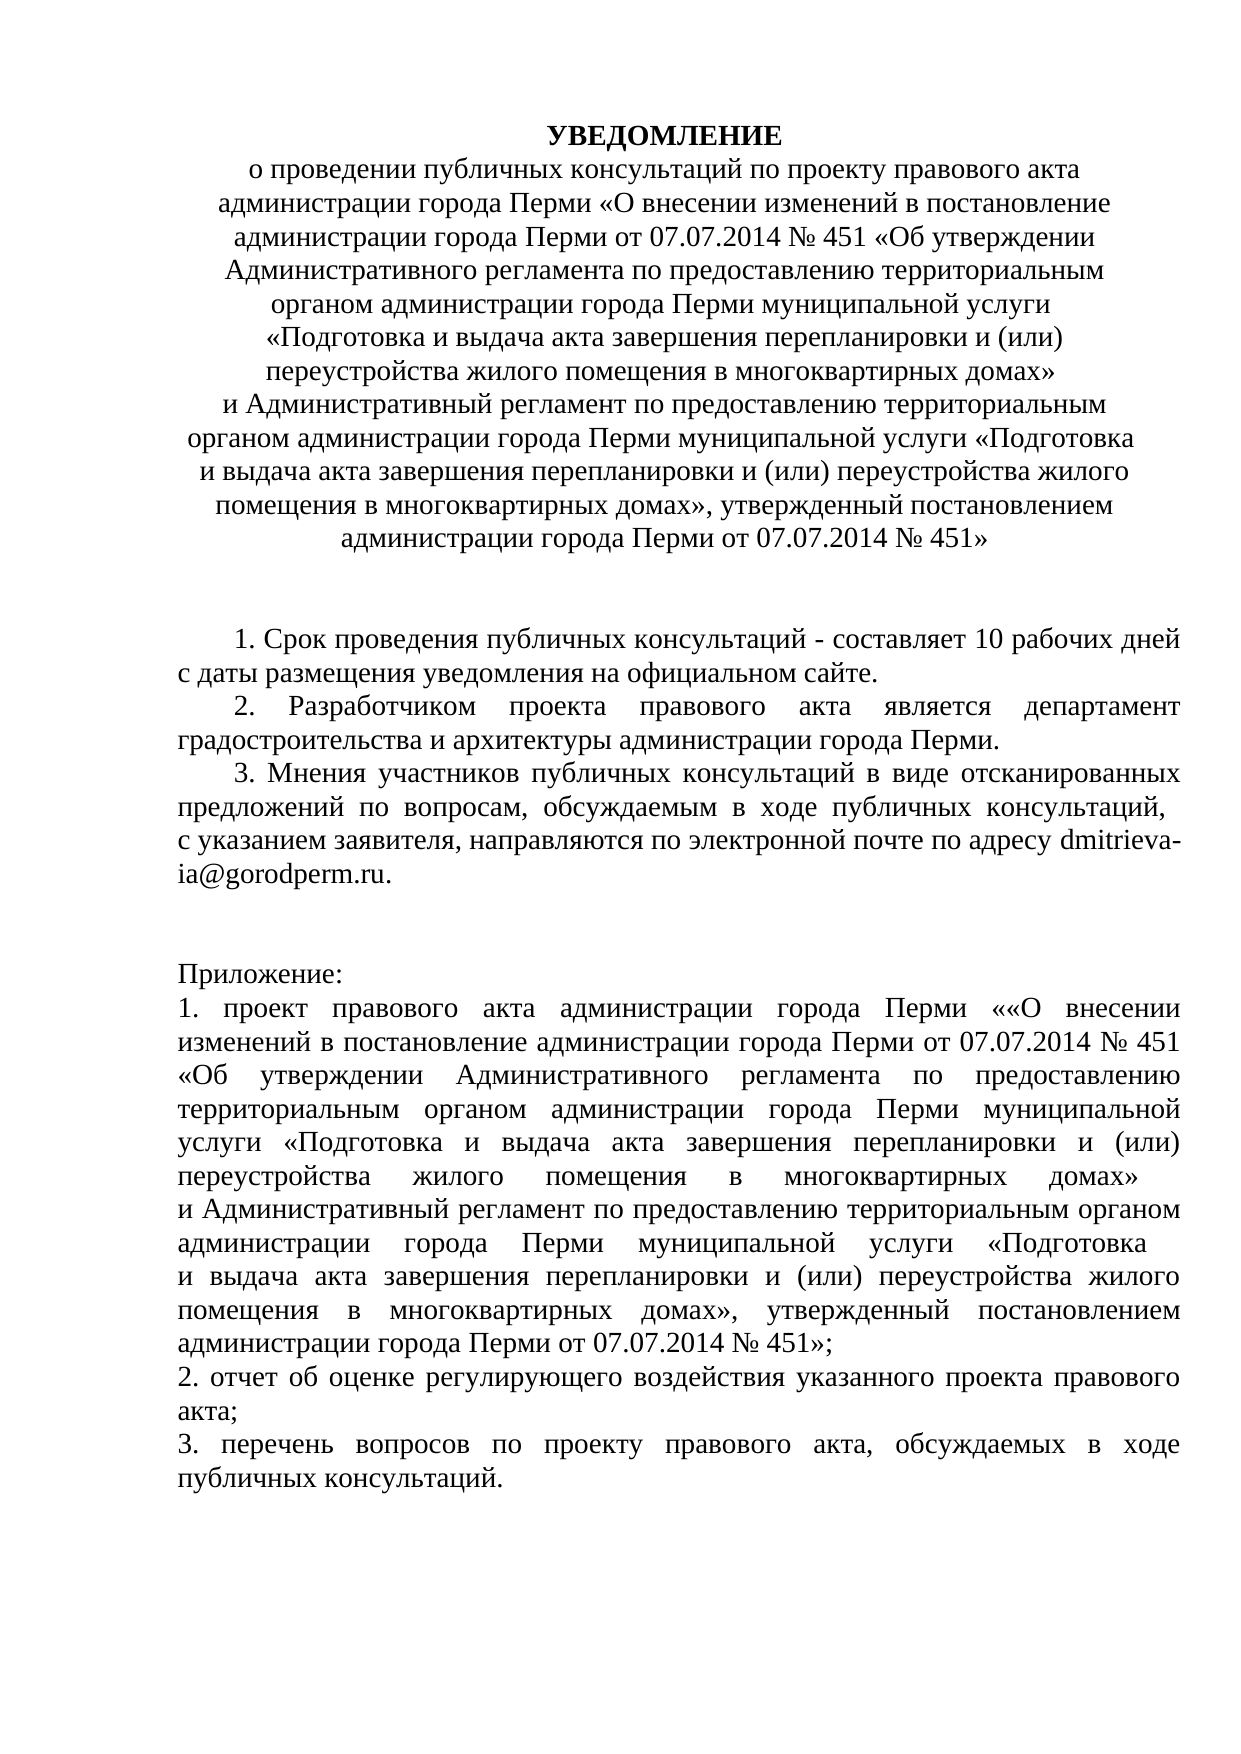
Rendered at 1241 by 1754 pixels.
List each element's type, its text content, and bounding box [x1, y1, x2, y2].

text 3. Мнения участников публичных консультаций в виде отсканированных предложений по вопросам, обсуждаемым в ходе публичных консультаций, с указанием заявителя, направляются по электронной почте по адресу dmitrieva-ia@gorodperm.ru. [177, 755, 1181, 889]
text о проведении публичных консультаций по проекту правового акта администрации города Перми «О внесении изменений в постановление администрации города Перми от 07.07.2014 № 451 «Об утверждении Административного регламента по предоставлению территориальным органом администрации города Перми муниципальной услуги «Подготовка и выдача акта завершения перепланировки и (или) переустройства жилого помещения в многоквартирных домах» и Административный регламент по предоставлению территориальным органом администрации города Перми муниципальной услуги «Подготовка и выдача акта завершения перепланировки и (или) переустройства жилого помещения в многоквартирных домах», утвержденный постановлением администрации города Перми от 07.07.2014 № 451» [177, 152, 1152, 554]
text 1. проект правового акта администрации города Перми ««О внесении изменений в постановление администрации города Перми от 07.07.2014 № 451 «Об утверждении Административного регламента по предоставлению территориальным органом администрации города Перми муниципальной услуги «Подготовка и выдача акта завершения перепланировки и (или) переустройства жилого помещения в многоквартирных домах» и Административный регламент по предоставлению территориальным органом администрации города Перми муниципальной услуги «Подготовка и выдача акта завершения перепланировки и (или) переустройства жилого помещения в многоквартирных домах», утвержденный постановлением администрации города Перми от 07.07.2014 № 451»; [177, 990, 1181, 1359]
text 3. перечень вопросов по проекту правового акта, обсуждаемых в ходе публичных консультаций. [177, 1426, 1181, 1493]
text 2. Разработчиком проекта правового акта является департамент градостроительства и архитектуры администрации города Перми. [177, 688, 1181, 755]
text УВЕДОМЛЕНИЕ [177, 118, 1152, 152]
text 2. отчет об оценке регулирующего воздействия указанного проекта правового акта; [177, 1359, 1181, 1426]
text 1. Срок проведения публичных консультаций - составляет 10 рабочих дней с даты размещения уведомления на официальном сайте. [177, 621, 1181, 688]
text Приложение: [177, 957, 1181, 990]
